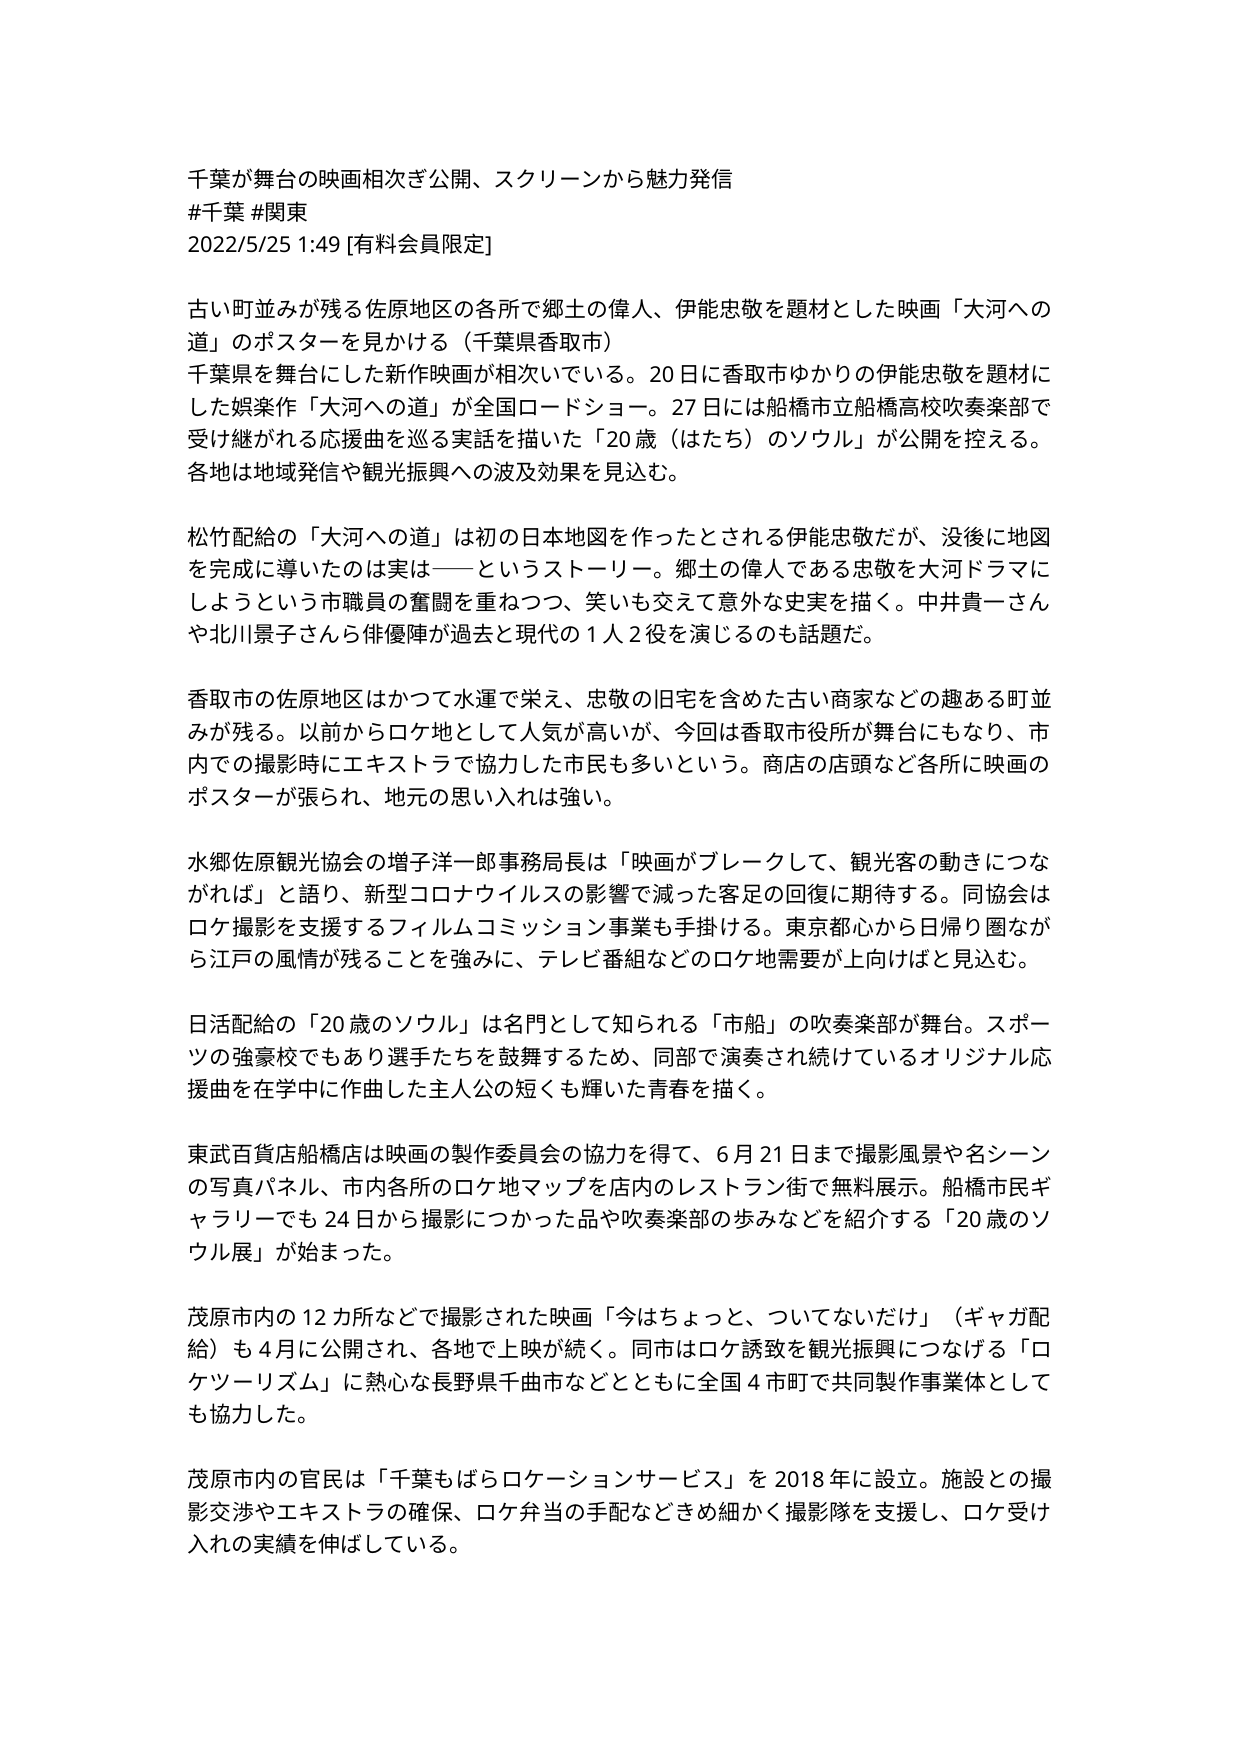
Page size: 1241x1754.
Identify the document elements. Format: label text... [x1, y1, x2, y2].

text 千葉県を舞台にした新作映画が相次いでいる。20日に香取市ゆかりの伊能忠敬を題材にした娯楽作「大河への道」が全国ロードショー。27日には船橋市立船橋高校吹奏楽部で受け継がれる応援曲を巡る実話を描いた「20歳（はたち）のソウル」が公開を控える。各地は地域発信や観光振興への波及効果を見込む。 [187, 357, 1053, 487]
text 茂原市内の官民は「千葉もばらロケーションサービス」を2018年に設立。施設との撮影交渉やエキストラの確保、ロケ弁当の手配などきめ細かく撮影隊を支援し、ロケ受け入れの実績を伸ばしている。 [187, 1462, 1053, 1559]
text 東武百貨店船橋店は映画の製作委員会の協力を得て、6月21日まで撮影風景や名シーンの写真パネル、市内各所のロケ地マップを店内のレストラン街で無料展示。船橋市民ギャラリーでも24日から撮影につかった品や吹奏楽部の歩みなどを紹介する「20歳のソウル展」が始まった。 [187, 1137, 1053, 1267]
text 日活配給の「20歳のソウル」は名門として知られる「市船」の吹奏楽部が舞台。スポーツの強豪校でもあり選手たちを鼓舞するため、同部で演奏され続けているオリジナル応援曲を在学中に作曲した主人公の短くも輝いた青春を描く。 [187, 1007, 1053, 1104]
text 千葉が舞台の映画相次ぎ公開、スクリーンから魅力発信 [187, 162, 1053, 194]
text 水郷佐原観光協会の増子洋一郎事務局長は「映画がブレークして、観光客の動きにつながれば」と語り、新型コロナウイルスの影響で減った客足の回復に期待する。同協会はロケ撮影を支援するフィルムコミッション事業も手掛ける。東京都心から日帰り圏ながら江戸の風情が残ることを強みに、テレビ番組などのロケ地需要が上向けばと見込む。 [187, 844, 1053, 974]
text 2022/5/25 1:49 [有料会員限定] [187, 227, 1053, 259]
text 香取市の佐原地区はかつて水運で栄え、忠敬の旧宅を含めた古い商家などの趣ある町並みが残る。以前からロケ地として人気が高いが、今回は香取市役所が舞台にもなり、市内での撮影時にエキストラで協力した市民も多いという。商店の店頭など各所に映画のポスターが張られ、地元の思い入れは強い。 [187, 682, 1053, 812]
text 茂原市内の12カ所などで撮影された映画「今はちょっと、ついてないだけ」（ギャガ配給）も4月に公開され、各地で上映が続く。同市はロケ誘致を観光振興につなげる「ロケツーリズム」に熱心な長野県千曲市などとともに全国4市町で共同製作事業体としても協力した。 [187, 1299, 1053, 1429]
text 古い町並みが残る佐原地区の各所で郷土の偉人、伊能忠敬を題材とした映画「大河への道」のポスターを見かける（千葉県香取市） [187, 292, 1053, 357]
text #千葉 #関東 [187, 194, 1053, 227]
text 松竹配給の「大河への道」は初の日本地図を作ったとされる伊能忠敬だが、没後に地図を完成に導いたのは実は――というストーリー。郷土の偉人である忠敬を大河ドラマにしようという市職員の奮闘を重ねつつ、笑いも交えて意外な史実を描く。中井貴一さんや北川景子さんら俳優陣が過去と現代の1人2役を演じるのも話題だ。 [187, 519, 1053, 649]
